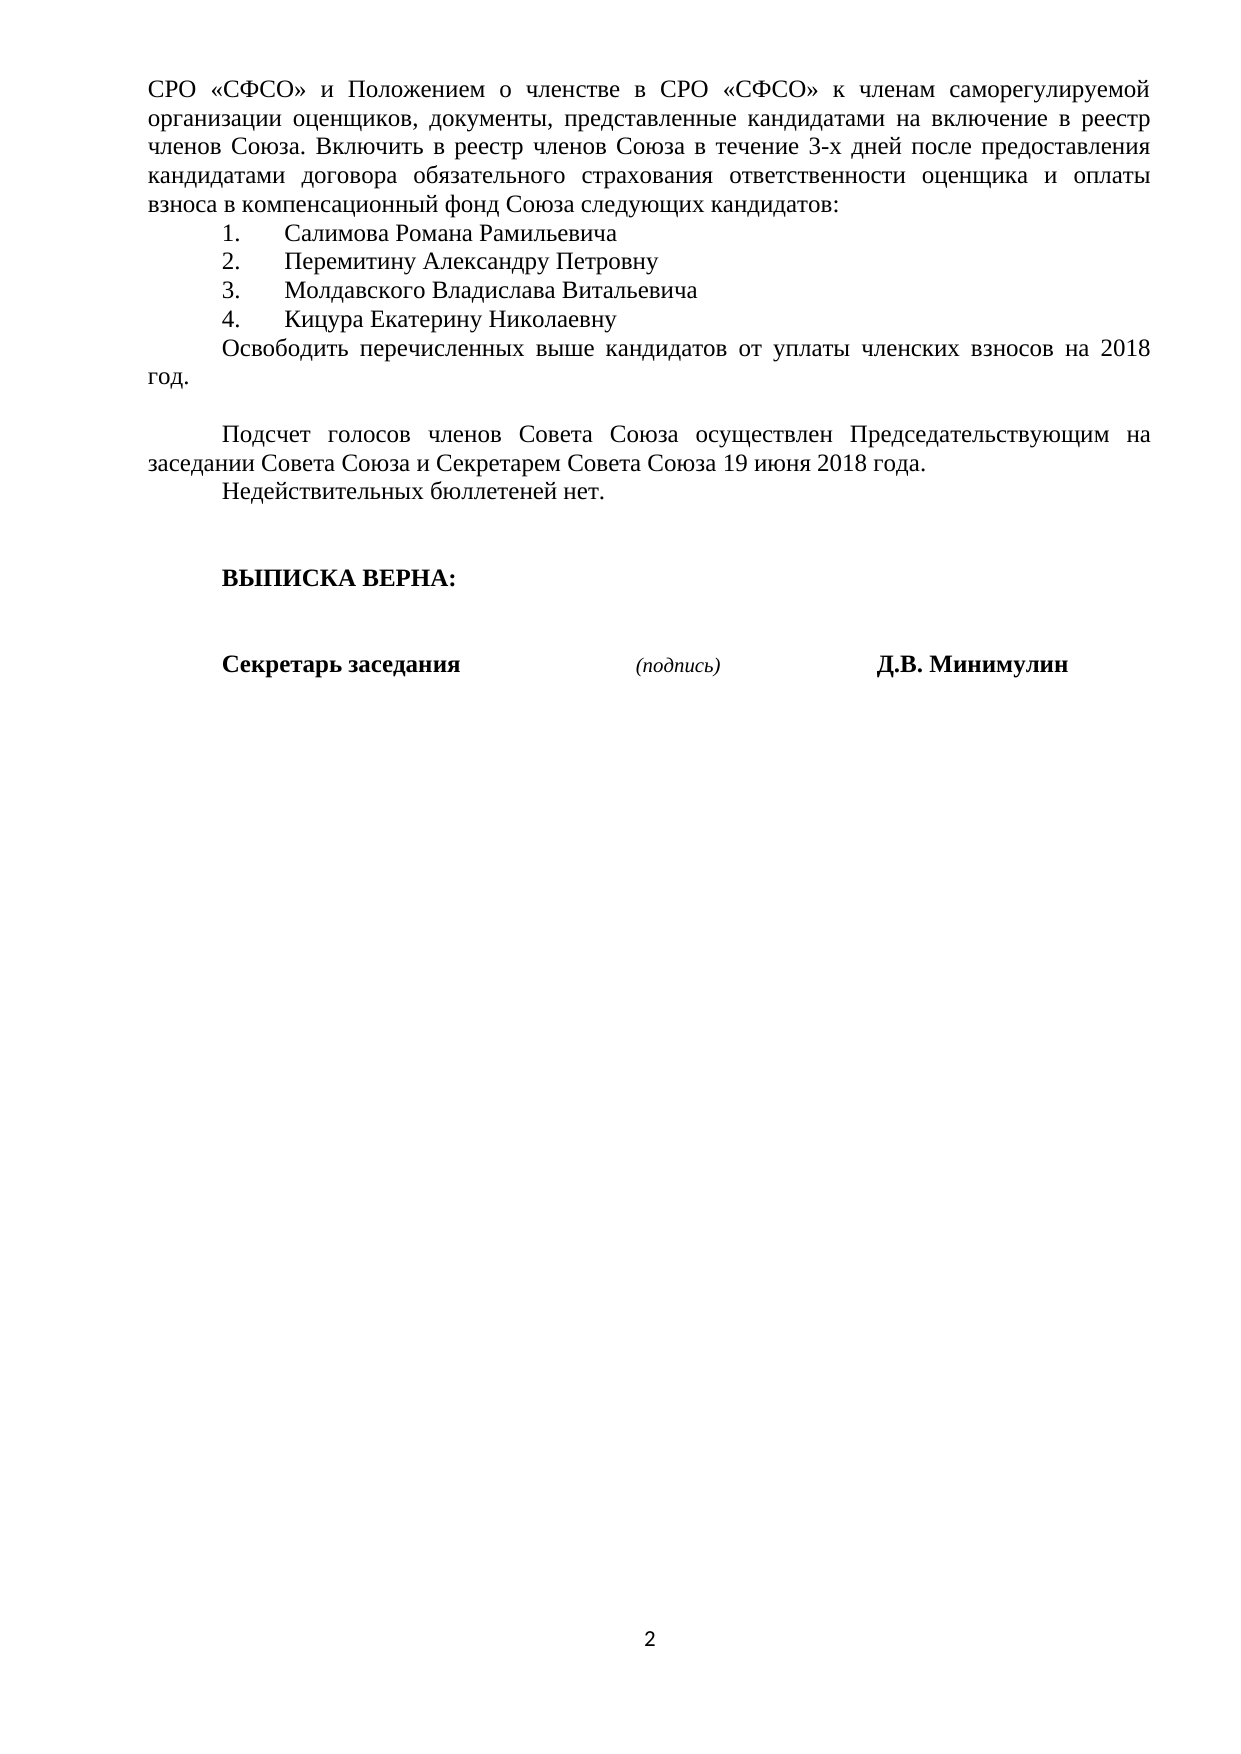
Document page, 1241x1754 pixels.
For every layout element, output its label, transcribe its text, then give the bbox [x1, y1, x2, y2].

text 3. Молдавского Владислава Витальевича [148, 275, 1152, 304]
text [148, 74, 1152, 218]
text Недействительных бюллетеней нет. [148, 476, 1152, 505]
text 2. Перемитину Александру Петровну [148, 246, 1152, 275]
text Секретарь заседания (подпись) Д.В. Минимулин [148, 649, 1152, 678]
text 4. Кицура Екатерину Николаевну [148, 304, 1152, 333]
text Подсчет голосов членов Совета Союза осуществлен Председательствующим на заседании Совета Союза и Секретарем Совета Союза 19 июня 2018 года. [148, 419, 1152, 476]
text ВЫПИСКА ВЕРНА: [148, 563, 1152, 591]
text Освободить перечисленных выше кандидатов от уплаты членских взносов на 2018 год. [148, 333, 1152, 390]
text 1. Салимова Романа Рамильевича [148, 218, 1152, 246]
